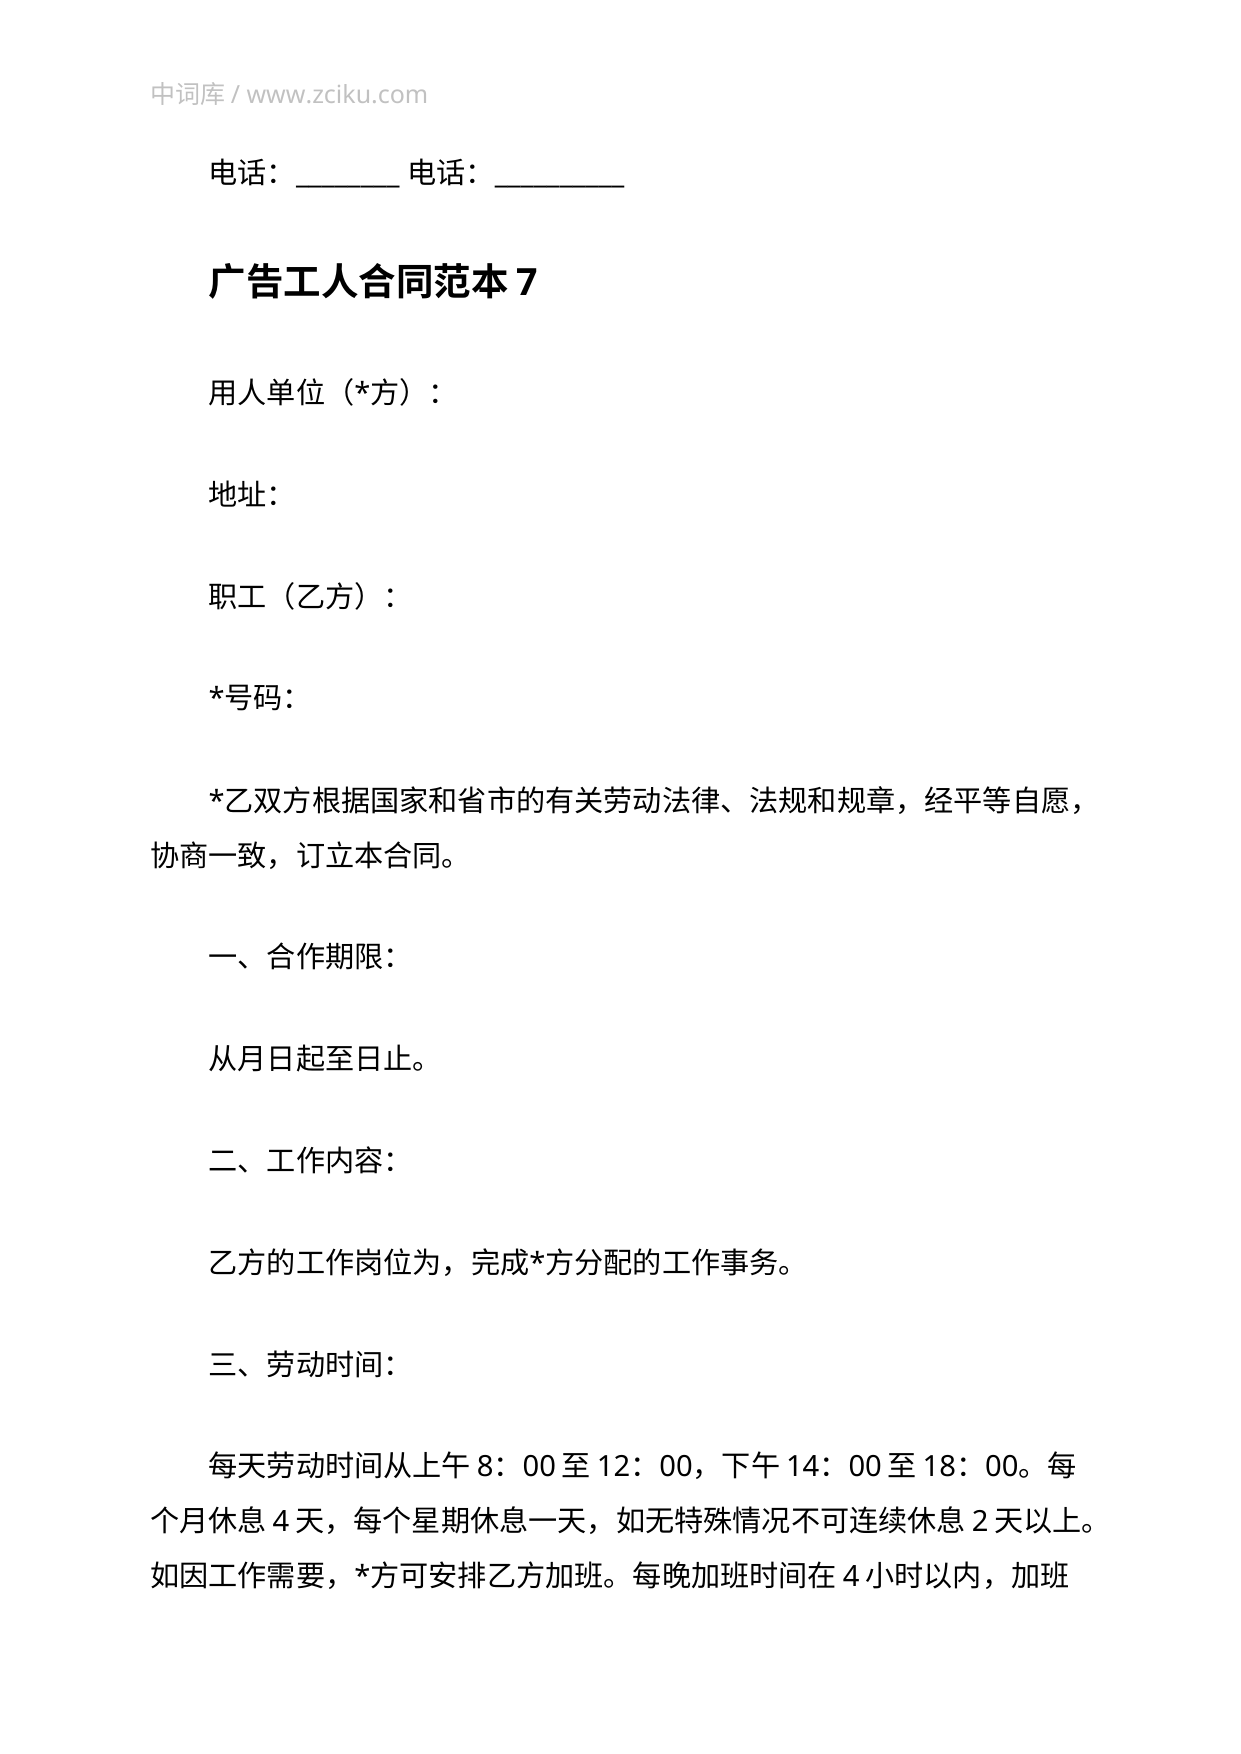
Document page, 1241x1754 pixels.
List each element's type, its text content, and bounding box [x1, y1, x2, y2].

text 电话：________ 电话：__________ [150, 150, 1090, 192]
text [150, 1443, 1090, 1595]
text 三、劳动时间： [150, 1341, 1090, 1383]
text 一、合作期限： [150, 934, 1090, 976]
text 职工（乙方）： [150, 573, 1090, 616]
text 乙方的工作岗位为，完成*方分配的工作事务。 [150, 1239, 1090, 1282]
text 用人单位（*方）： [150, 369, 1090, 412]
text *号码： [150, 675, 1090, 717]
text 二、工作内容： [150, 1137, 1090, 1180]
text 地址： [150, 472, 1090, 514]
text 广告工人合同范本7 [150, 252, 1090, 306]
text 从月日起至日止。 [150, 1036, 1090, 1078]
text *乙双方根据国家和省市的有关劳动法律、法规和规章，经平等自愿，协商一致，订立本合同。 [150, 777, 1090, 874]
